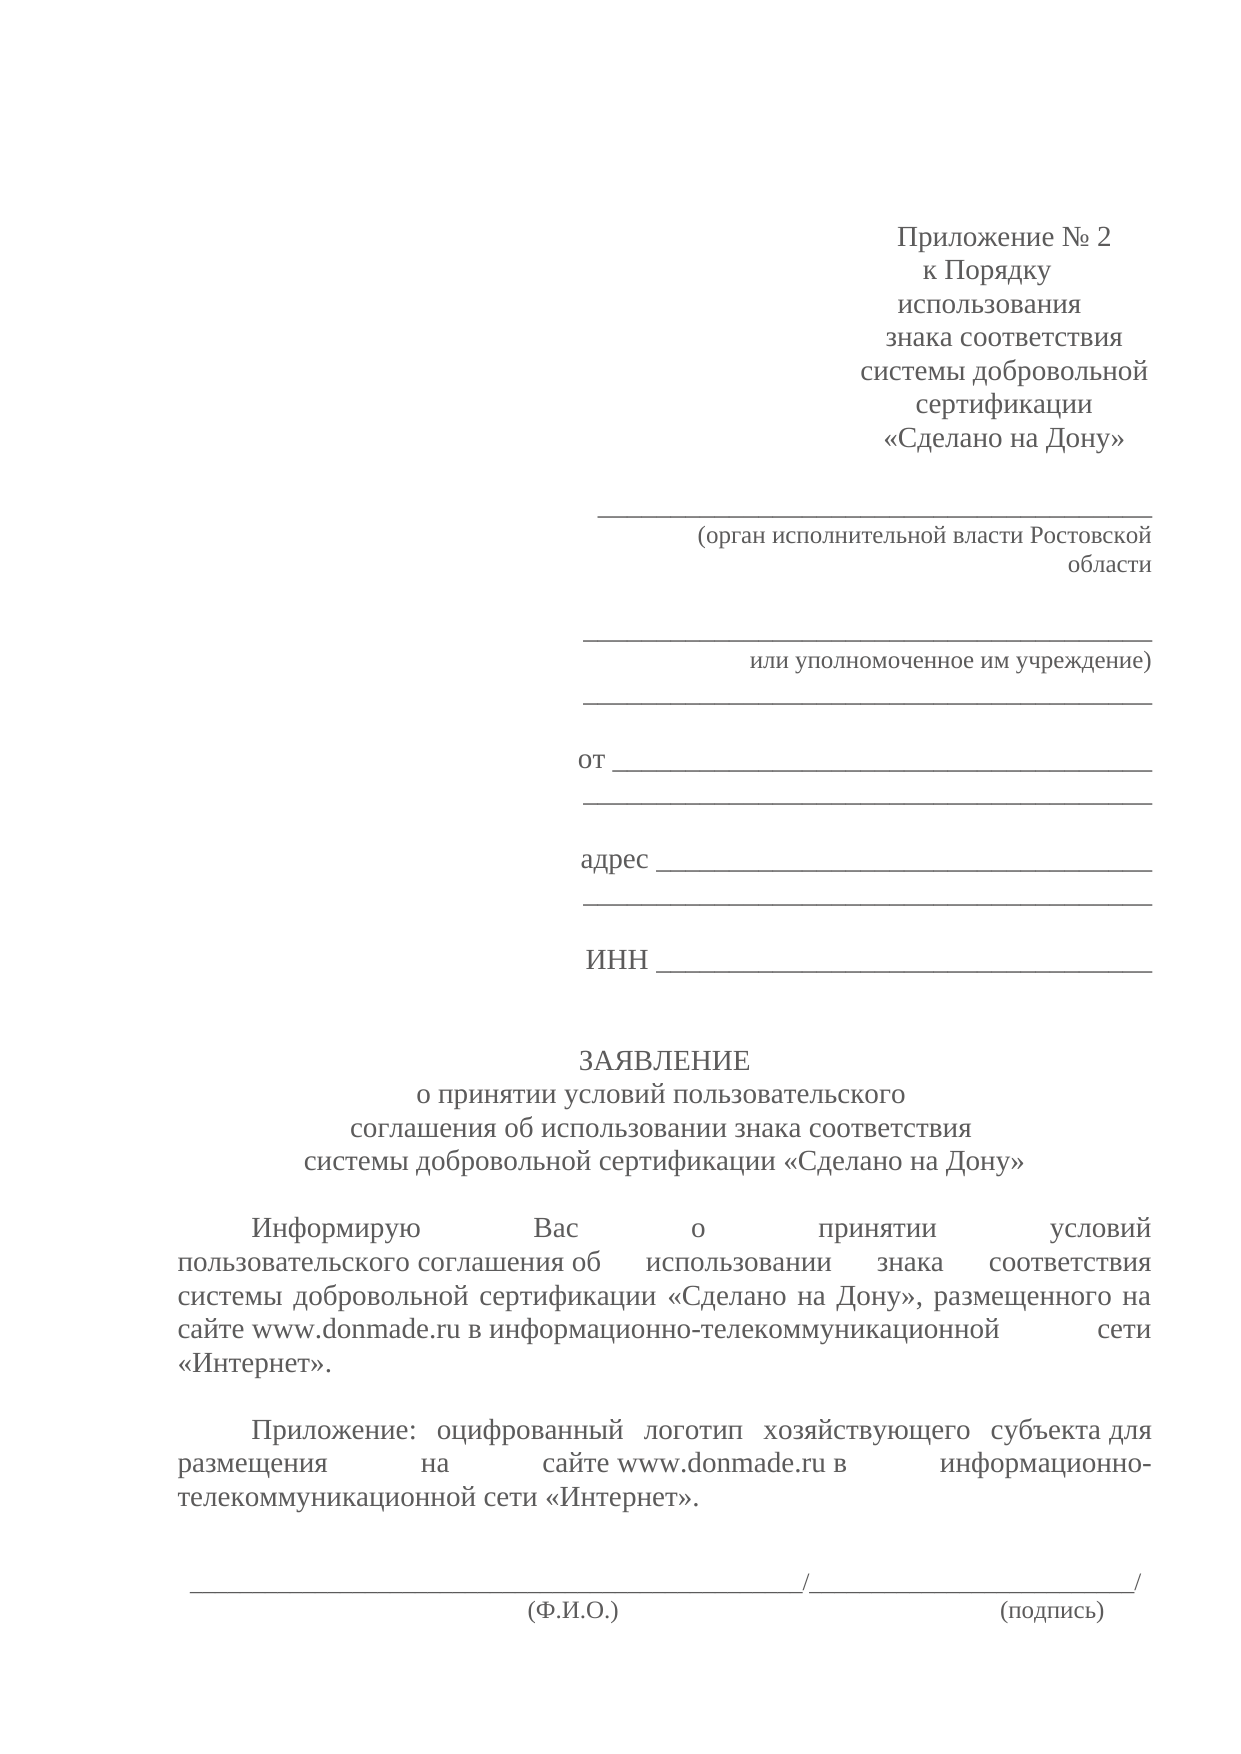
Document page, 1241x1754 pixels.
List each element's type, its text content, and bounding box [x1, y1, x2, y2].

text к Порядку использования [177, 252, 1152, 319]
text (орган исполнительной власти Ростовской области [645, 521, 1152, 578]
text адрес __________________________________ [177, 808, 1152, 875]
text Приложение: оцифрованный логотип хозяйствующего субъекта для размещения на сайте www.donmade.ru в информационно-телекоммуникационной сети «Интернет». [177, 1412, 1152, 1512]
text Информирую Вас о принятии условий пользовательского соглашения об использовании знака соответствия системы добровольной сертификации «Сделано на Дону», размещенного на сайте www.donmade.ru в информационно-телекоммуникационной сети «Интернет». [177, 1211, 1152, 1378]
text _______________________________________ [177, 578, 1152, 645]
text _______________________________________ [177, 774, 1152, 808]
text сертификации [177, 386, 1152, 420]
text Приложение № 2 [177, 219, 1152, 252]
text _________________________________________________/__________________________/ [177, 1567, 1152, 1596]
text знака соответствия [177, 319, 1152, 353]
text _______________________________________ [177, 875, 1152, 909]
text ЗАЯВЛЕНИЕ [177, 1043, 1152, 1076]
text о принятии условий пользовательского соглашения об использовании знака соответствия системы добровольной сертификации «Сделано на Дону» [177, 1076, 1152, 1177]
text от _____________________________________ [177, 707, 1152, 774]
text системы добровольной [177, 353, 1152, 386]
text (Ф.И.О.) (подпись) [177, 1596, 1152, 1624]
text ИНН __________________________________ [177, 909, 1152, 976]
text или уполномоченное им учреждение) [704, 645, 1152, 674]
text «Сделано на Дону» [177, 420, 1152, 453]
text ______________________________________ [177, 487, 1152, 521]
text _______________________________________ [177, 674, 1152, 707]
